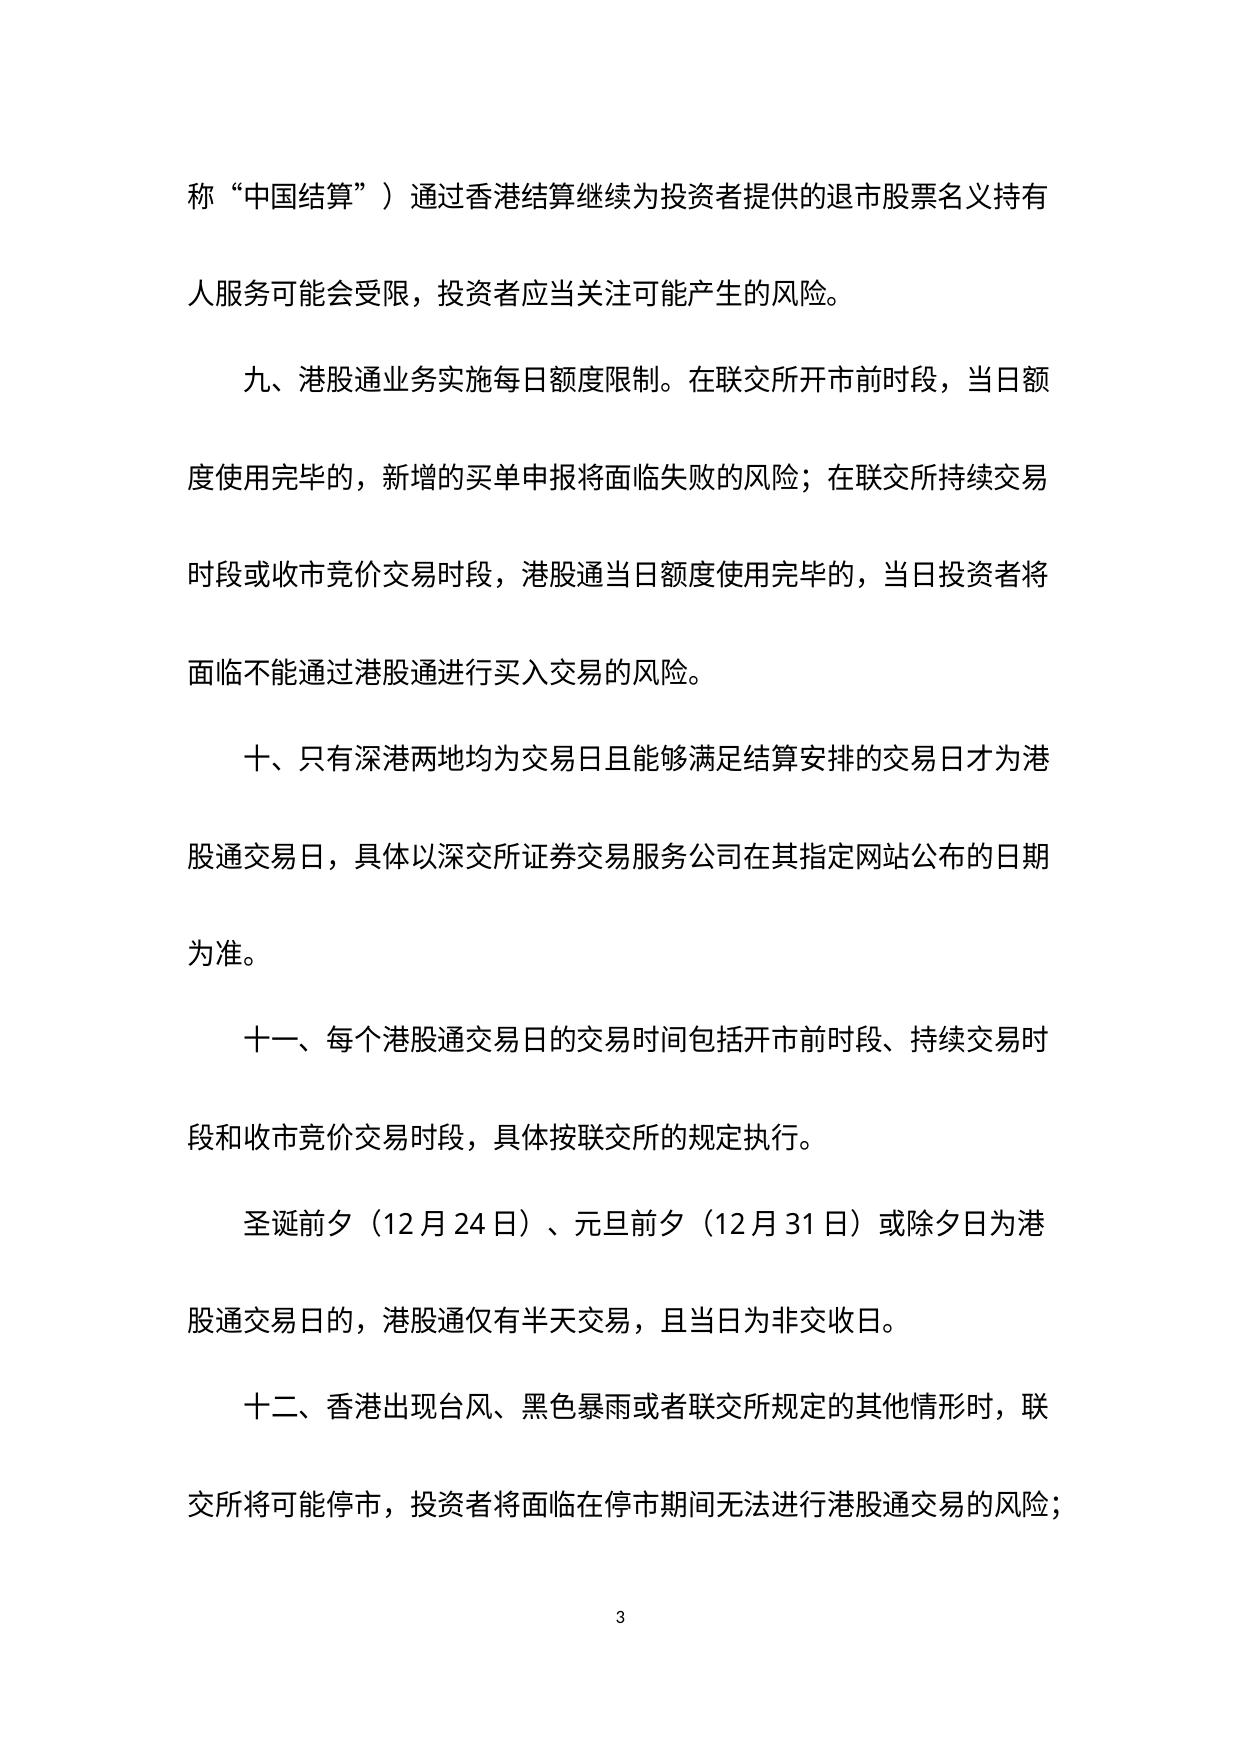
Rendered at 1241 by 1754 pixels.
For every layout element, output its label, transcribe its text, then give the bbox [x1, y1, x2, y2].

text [187, 162, 1053, 324]
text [187, 1373, 1053, 1535]
text 十一、每个港股通交易日的交易时间包括开市前时段、持续交易时段和收市竞价交易时段，具体按联交所的规定执行。 [187, 1005, 1053, 1168]
text 圣诞前夕（12月24日）、元旦前夕（12月31日）或除夕日为港股通交易日的，港股通仅有半天交易，且当日为非交收日。 [187, 1189, 1053, 1352]
text 十、只有深港两地均为交易日且能够满足结算安排的交易日才为港股通交易日，具体以深交所证券交易服务公司在其指定网站公布的日期为准。 [187, 724, 1053, 984]
text 九、港股通业务实施每日额度限制。在联交所开市前时段，当日额度使用完毕的，新增的买单申报将面临失败的风险；在联交所持续交易时段或收市竞价交易时段，港股通当日额度使用完毕的，当日投资者将面临不能通过港股通进行买入交易的风险。 [187, 346, 1053, 703]
